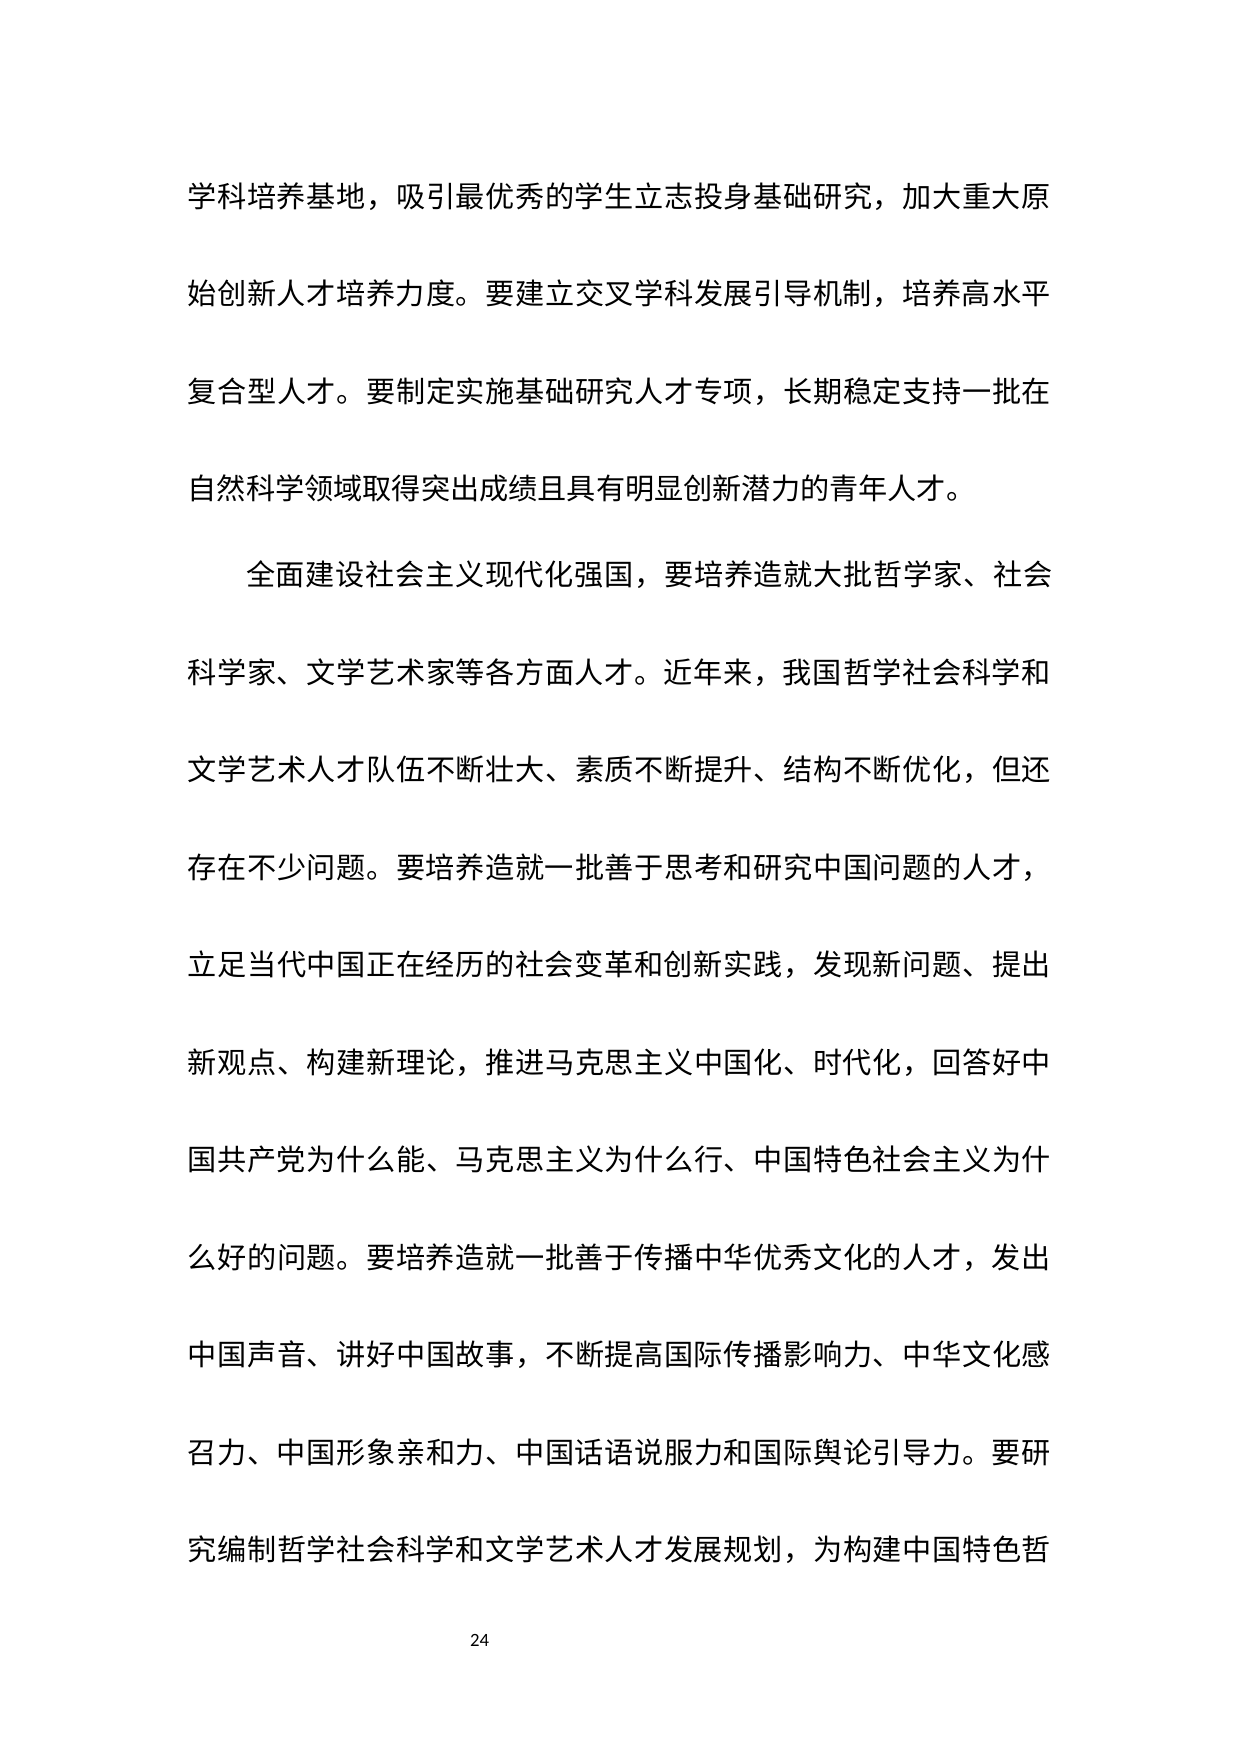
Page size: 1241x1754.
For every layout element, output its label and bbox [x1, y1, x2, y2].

text [187, 541, 1053, 1581]
text [187, 162, 1053, 519]
